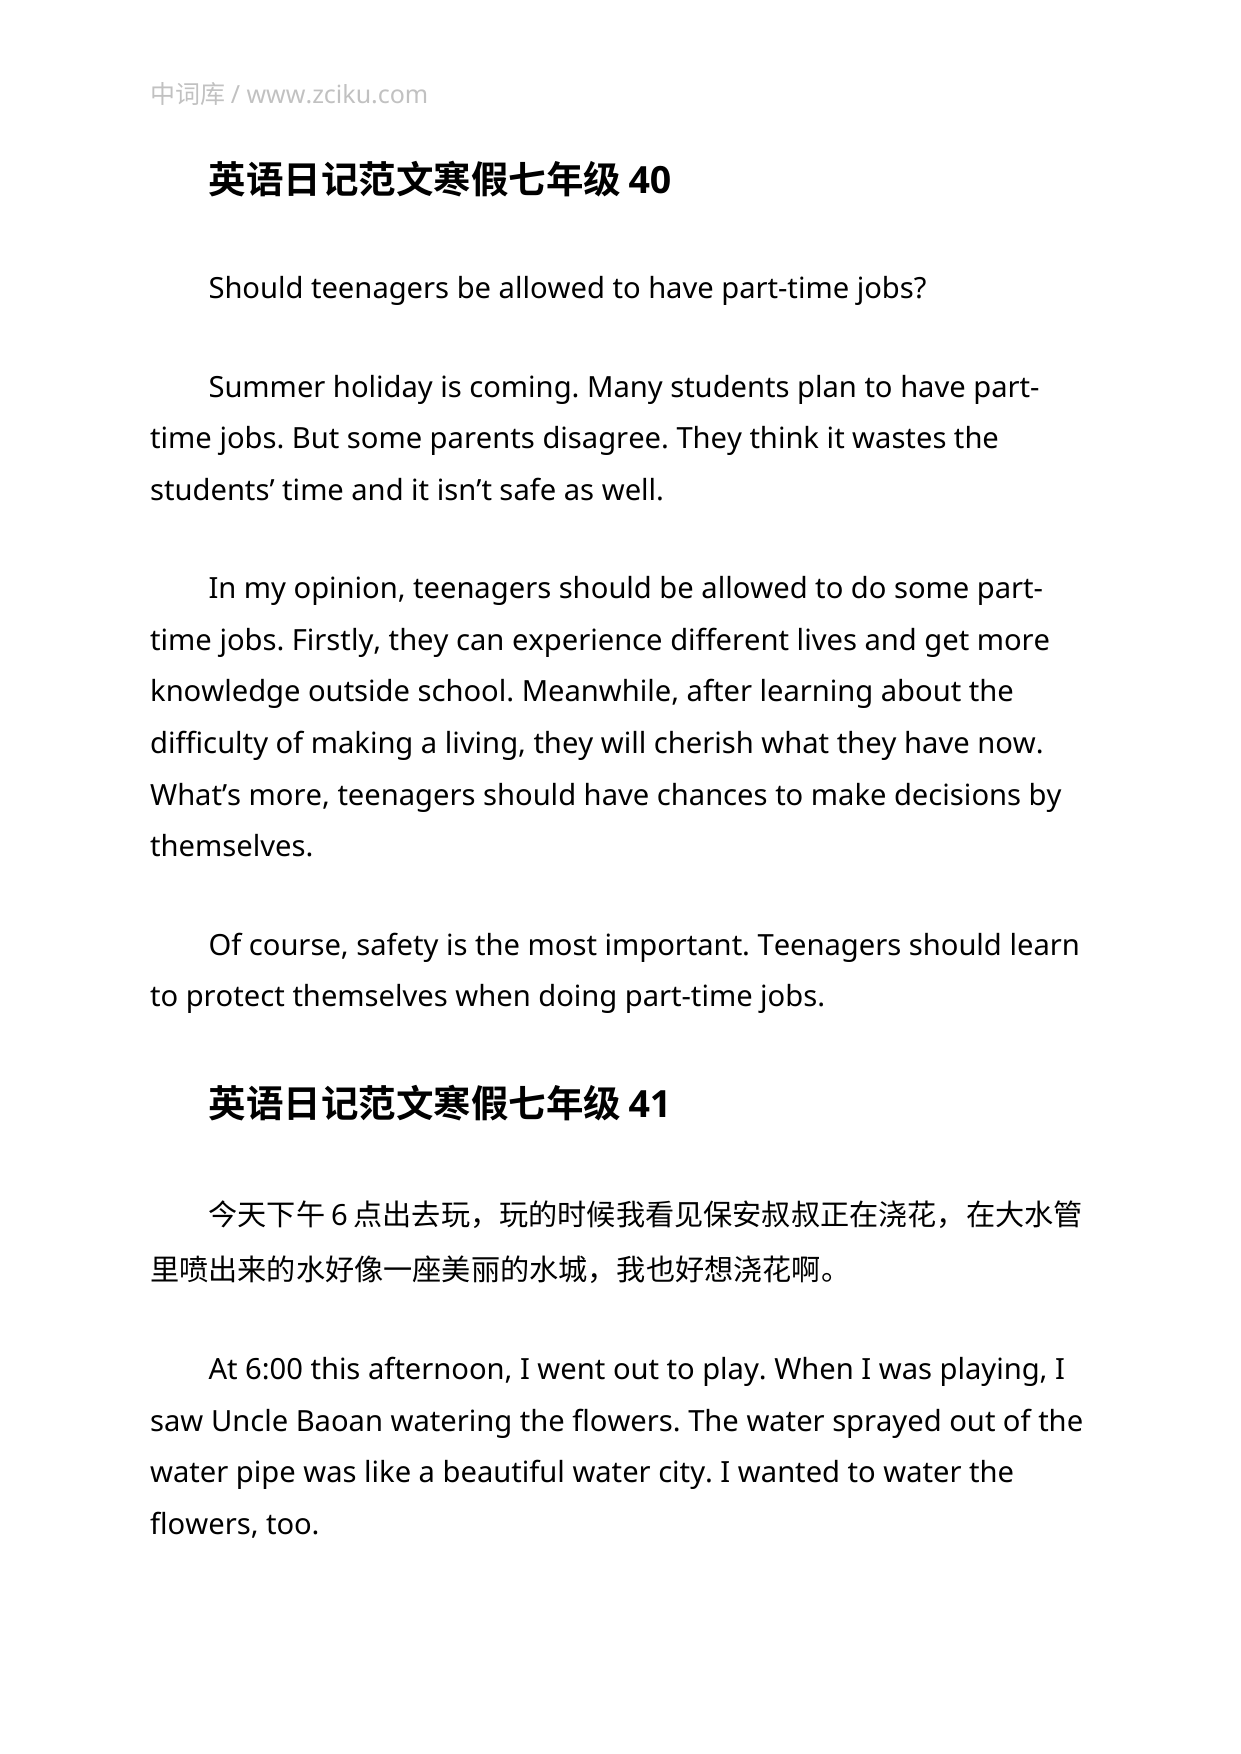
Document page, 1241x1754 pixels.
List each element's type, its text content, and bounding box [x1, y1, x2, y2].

text In my opinion, teenagers should be allowed to do some part-time jobs. Firstly, they can experience different lives and get more knowledge outside school. Meanwhile, after learning about the difficulty of making a living, they will cherish what they have now. What’s more, teenagers should have chances to make decisions by themselves. [150, 568, 1090, 865]
text Summer holiday is coming. Many students plan to have part-time jobs. But some parents disagree. They think it wastes the students’ time and it isn’t safe as well. [150, 366, 1090, 509]
text Should teenagers be allowed to have part-time jobs? [150, 268, 1090, 307]
text 今天下午6点出去玩，玩的时候我看见保安叔叔正在浇花，在大水管里喷出来的水好像一座美丽的水城，我也好想浇花啊。 [150, 1191, 1090, 1289]
text Of course, safety is the most important. Teenagers should learn to protect themselves when doing part-time jobs. [150, 924, 1090, 1015]
text 英语日记范文寒假七年级40 [150, 150, 1090, 204]
text 英语日记范文寒假七年级41 [150, 1074, 1090, 1128]
text At 6:00 this afternoon, I went out to play. When I was playing, I saw Uncle Baoan watering the flowers. The water sprayed out of the water pipe was like a beautiful water city. I wanted to water the flowers, too. [150, 1348, 1090, 1543]
